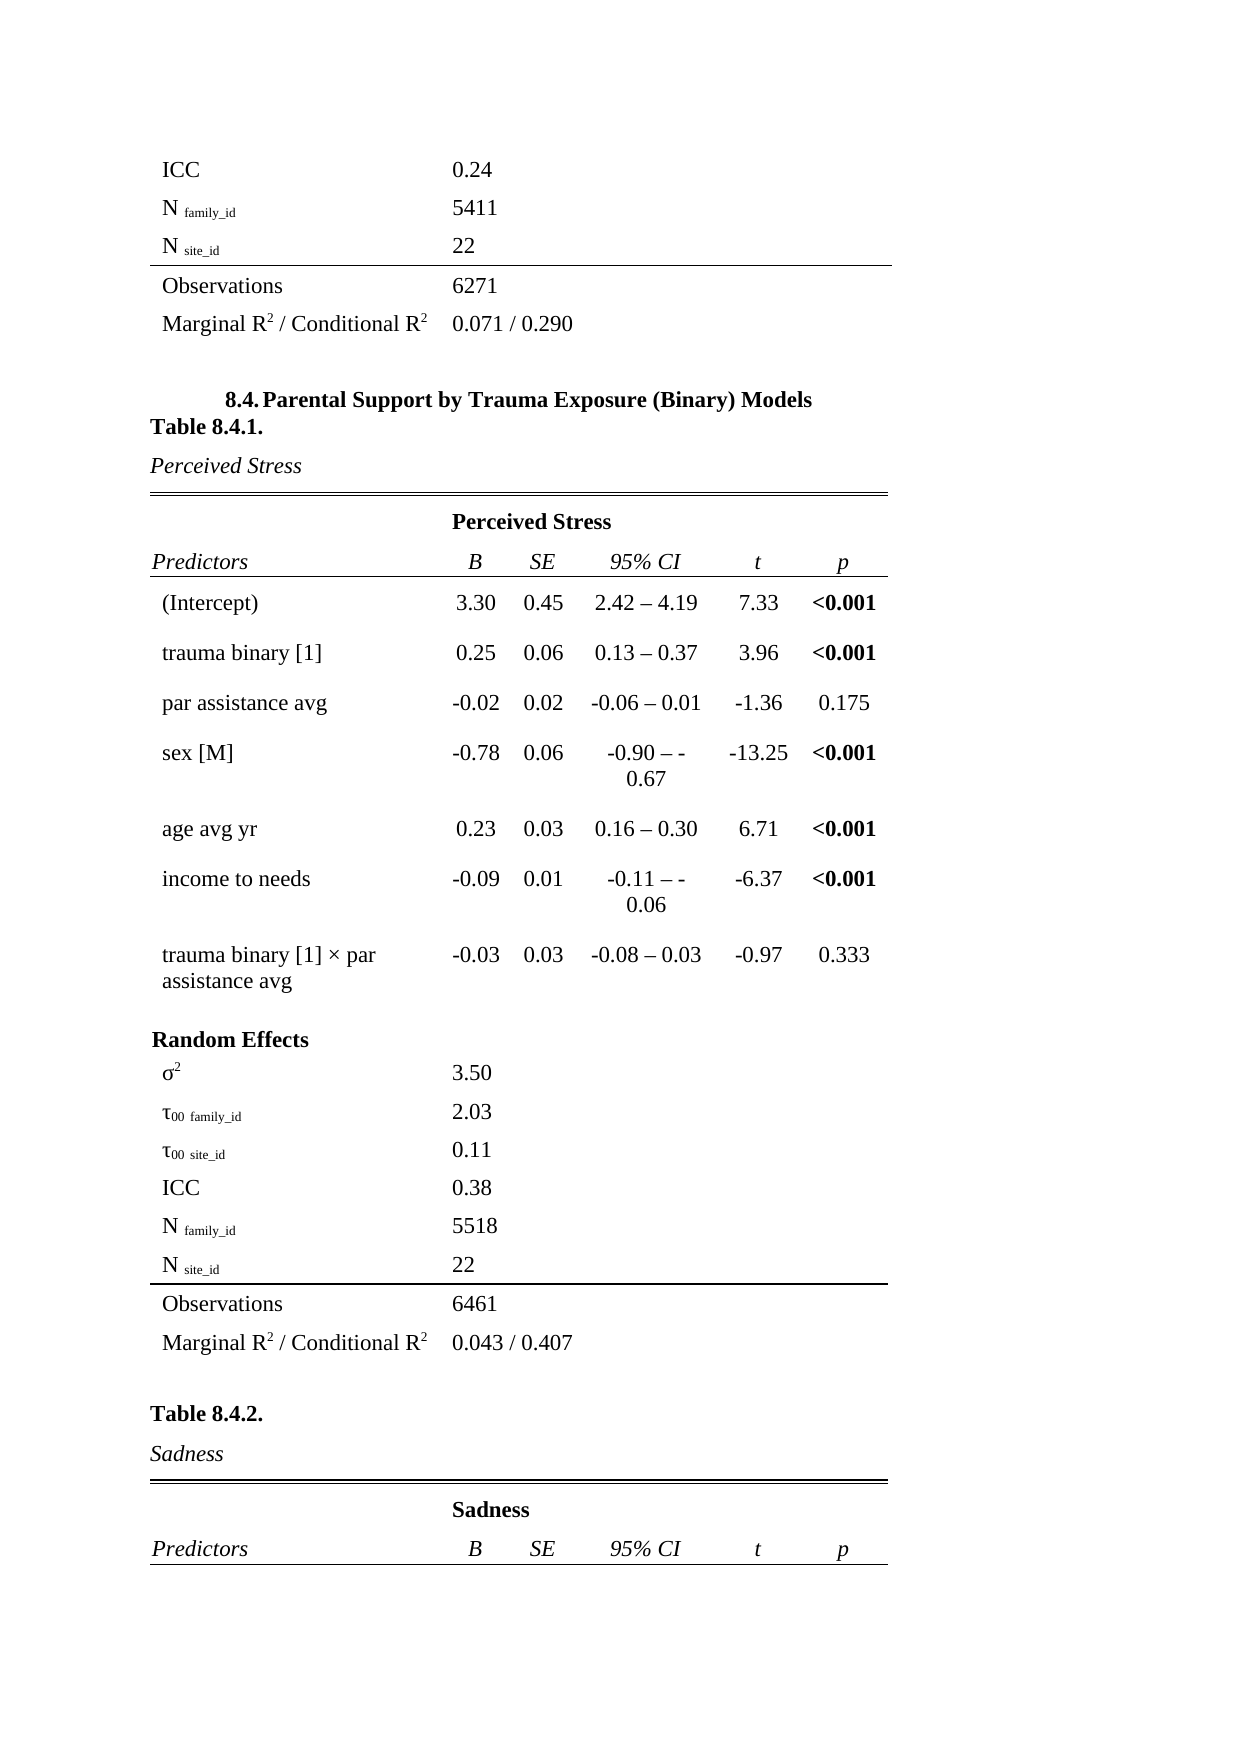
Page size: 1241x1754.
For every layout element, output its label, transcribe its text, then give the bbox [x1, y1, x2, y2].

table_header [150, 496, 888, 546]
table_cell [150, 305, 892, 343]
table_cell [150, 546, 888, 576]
subtitle Parental Support by Trauma Exposure (Binary) Models [225, 386, 1090, 413]
text Table 8.4.1. [150, 413, 1090, 439]
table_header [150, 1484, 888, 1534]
text Perceived Stress [150, 452, 1090, 478]
text Table 8.4.2. [150, 1400, 1090, 1427]
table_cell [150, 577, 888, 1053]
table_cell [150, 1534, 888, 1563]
text Sadness [150, 1440, 1090, 1466]
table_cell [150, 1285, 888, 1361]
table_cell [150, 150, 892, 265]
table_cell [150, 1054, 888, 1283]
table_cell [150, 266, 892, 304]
